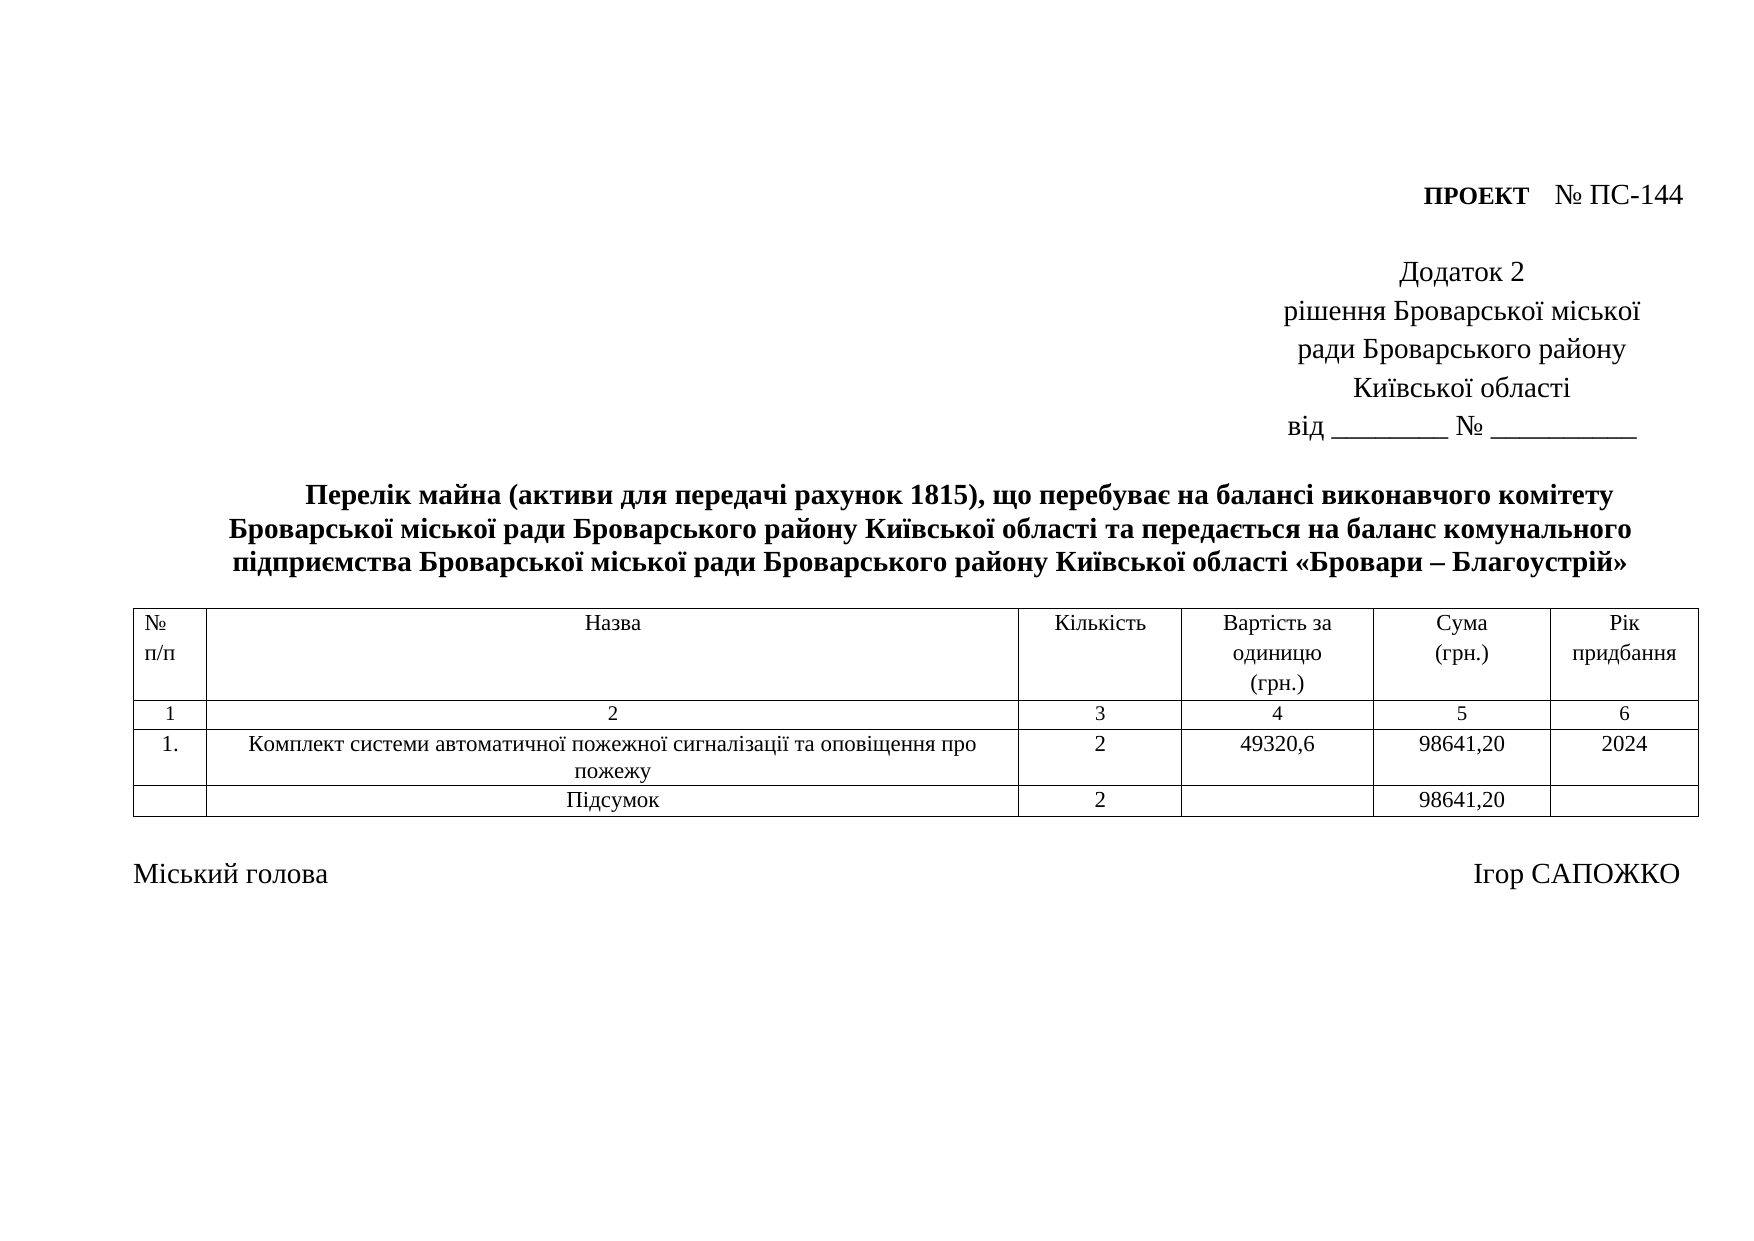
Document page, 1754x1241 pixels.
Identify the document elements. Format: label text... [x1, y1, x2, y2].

table_header № п/п [134, 609, 206, 700]
table_header Кількість [1019, 609, 1181, 700]
table_header Вартість за одиницю (грн.) [1182, 609, 1373, 700]
table_cell 4 [1182, 701, 1373, 729]
table_cell 5 [1374, 701, 1550, 729]
table_cell 98641,20 [1374, 730, 1550, 785]
table_cell [1551, 786, 1698, 816]
table_cell 1 [134, 701, 206, 729]
table_header Назва [207, 609, 1018, 700]
table_cell 49320,6 [1182, 730, 1373, 785]
text від ________ № __________ [1240, 408, 1683, 442]
text Перелік майна (активи для передачі рахунок 1815), що перебуває на балансі виконавчого комітету Броварської міської ради Броварського району Київської області та передається на баланс комунального підприємства Броварської міської ради Броварського району Київської області «Бровари – Благоустрій» [177, 477, 1683, 578]
text ради Броварського району [1240, 331, 1683, 365]
text рішення Броварської міської [1240, 293, 1683, 326]
table_header Рік придбання [1551, 609, 1698, 700]
text ПРОЕКТ № ПС-144 [664, 177, 1683, 211]
text Київської області [1240, 370, 1683, 403]
table_cell 3 [1019, 701, 1181, 729]
table_cell Комплект системи автоматичної пожежної сигналізації та оповіщення про пожежу [207, 730, 1018, 785]
text Міський голова Ігор САПОЖКО [133, 856, 1683, 889]
table_cell 1. [134, 730, 206, 785]
table_cell 2 [1019, 786, 1181, 816]
table_cell Підсумок [207, 786, 1018, 816]
table_cell 6 [1551, 701, 1698, 729]
table_cell 2 [1019, 730, 1181, 785]
table_cell 98641,20 [1374, 786, 1550, 816]
table_cell [134, 786, 206, 816]
table_cell [1182, 786, 1373, 816]
table_header Сума (грн.) [1374, 609, 1550, 700]
text Додаток 2 [1240, 254, 1683, 288]
table_cell 2024 [1551, 730, 1698, 785]
table_cell 2 [207, 701, 1018, 729]
